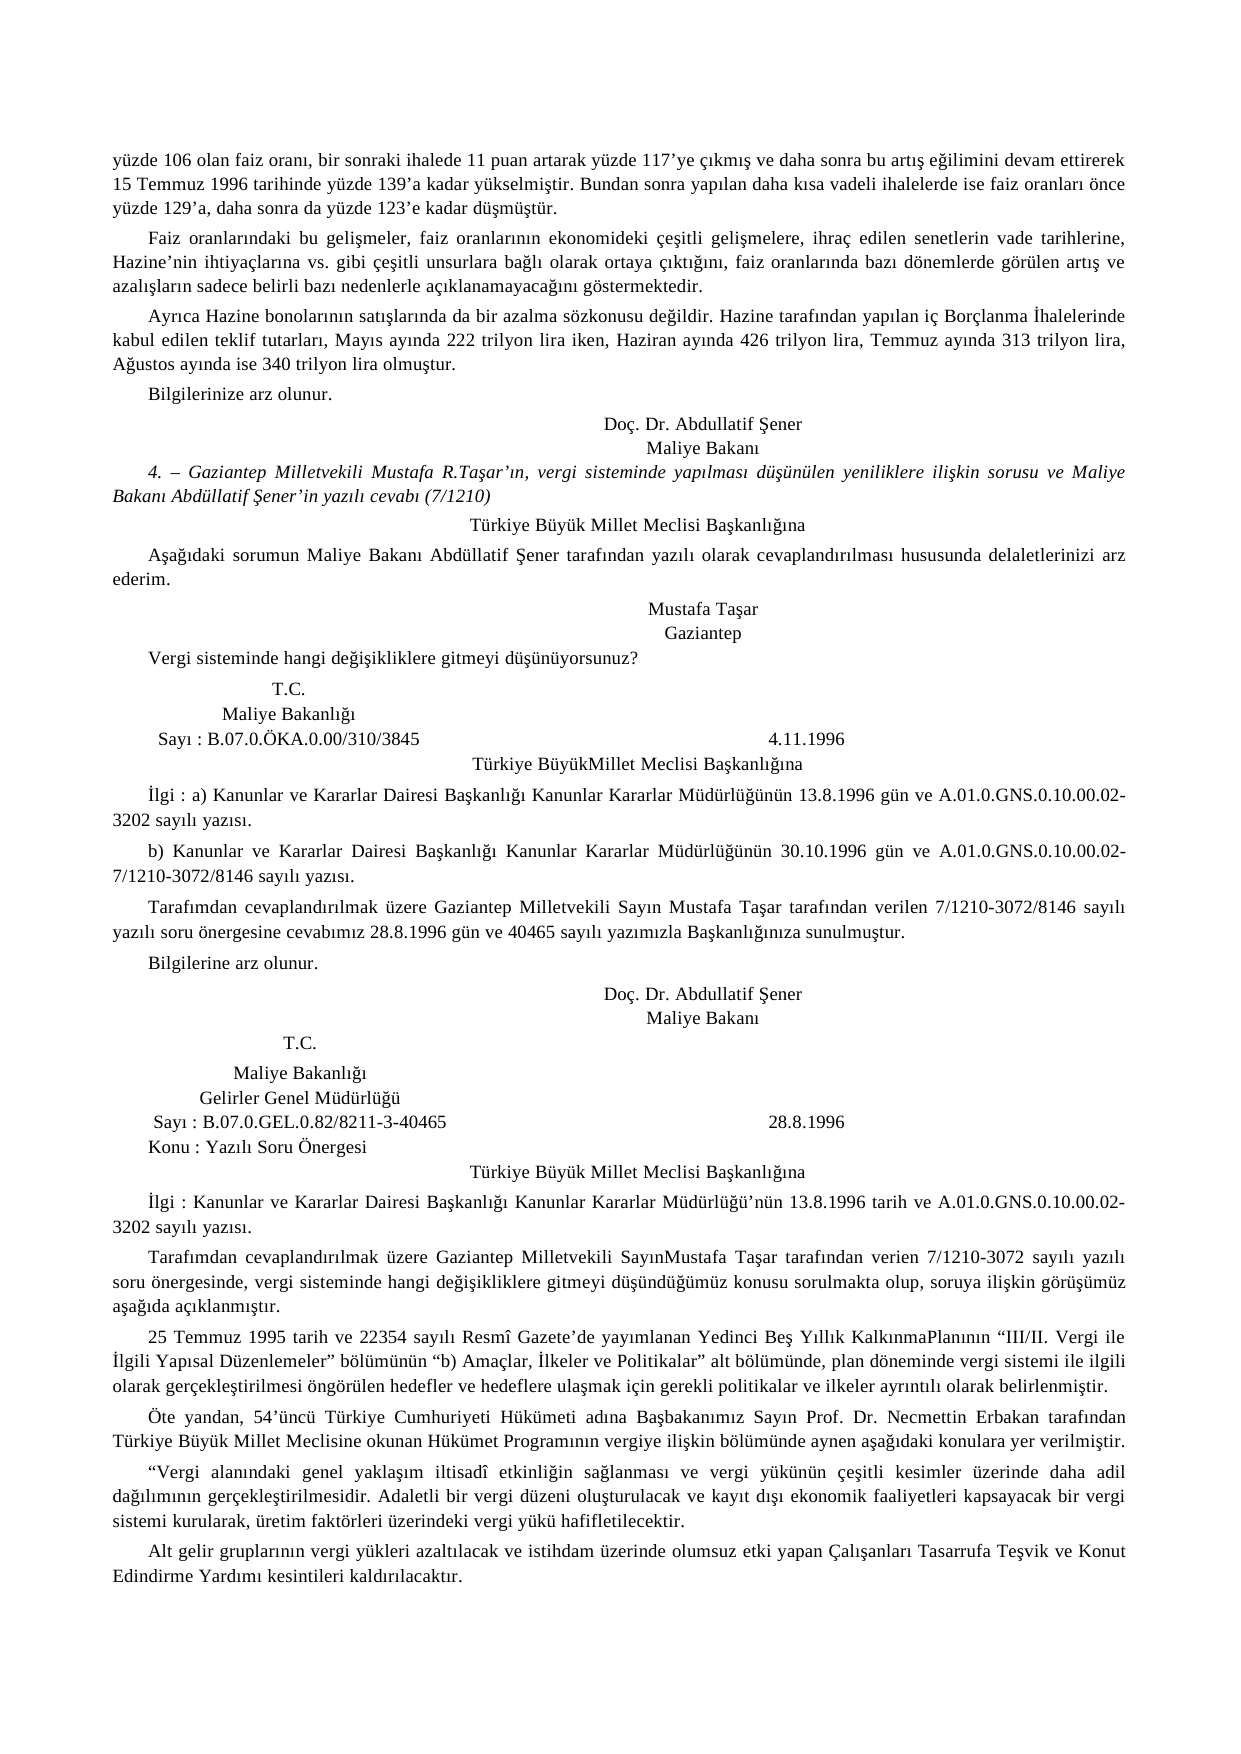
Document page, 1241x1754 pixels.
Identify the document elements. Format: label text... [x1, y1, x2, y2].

text Tarafımdan cevaplandırılmak üzere Gaziantep Milletvekili Sayın Mustafa Taşar tarafından verilen 7/1210-3072/8146 sayılı yazılı soru önergesine cevabımız 28.8.1996 gün ve 40465 sayılı yazımızla Başkanlığınıza sunulmuştur. [112, 893, 1128, 943]
text Sayı : B.07.0.GEL.0.82/8211-3-40465 28.8.1996 [112, 1109, 1128, 1134]
text Alt gelir gruplarının vergi yükleri azaltılacak ve istihdam üzerinde olumsuz etki yapan Çalışanları Tasarrufa Teşvik ve Konut Edindirme Yardımı kesintileri kaldırılacaktır. [112, 1538, 1128, 1587]
text Gelirler Genel Müdürlüğü [112, 1085, 1128, 1109]
text Vergi sisteminde hangi değişikliklere gitmeyi düşünüyorsunuz? [112, 644, 1128, 669]
text Mustafa Taşar [112, 596, 1128, 620]
text T.C. [112, 1029, 1128, 1054]
text Konu : Yazılı Soru Önergesi [112, 1134, 1128, 1158]
text b) Kanunlar ve Kararlar Dairesi Başkanlığı Kanunlar Kararlar Müdürlüğünün 30.10.1996 gün ve A.01.0.GNS.0.10.00.02-7/1210-3072/8146 sayılı yazısı. [112, 837, 1128, 887]
text Maliye Bakanı [112, 1005, 1128, 1029]
text Faiz oranlarındaki bu gelişmeler, faiz oranlarının ekonomideki çeşitli gelişmelere, ihraç edilen senetlerin vade tarihlerine, Hazine’nin ihtiyaçlarına vs. gibi çeşitli unsurlara bağlı olarak ortaya çıktığını, faiz oranlarında bazı dönemlerde görülen artış ve azalışların sadece belirli bazı nedenlerle açıklanamayacağını göstermektedir. [112, 225, 1128, 297]
text Türkiye BüyükMillet Meclisi Başkanlığına [112, 750, 1128, 775]
text T.C. [112, 675, 1128, 700]
text Bilgilerinize arz olunur. [112, 381, 1128, 405]
text Doç. Dr. Abdullatif Şener [112, 411, 1128, 435]
text Ayrıca Hazine bonolarının satışlarında da bir azalma sözkonusu değildir. Hazine tarafından yapılan iç Borçlanma İhalelerinde kabul edilen teklif tutarları, Mayıs ayında 222 trilyon lira iken, Haziran ayında 426 trilyon lira, Temmuz ayında 313 trilyon lira, Ağustos ayında ise 340 trilyon lira olmuştur. [112, 303, 1128, 375]
text Bilgilerine arz olunur. [112, 949, 1128, 974]
text İlgi : Kanunlar ve Kararlar Dairesi Başkanlığı Kanunlar Kararlar Müdürlüğü’nün 13.8.1996 tarih ve A.01.0.GNS.0.10.00.02-3202 sayılı yazısı. [112, 1189, 1128, 1238]
text Sayı : B.07.0.ÖKA.0.00/310/3845 4.11.1996 [112, 725, 1128, 750]
text Maliye Bakanlığı [112, 1060, 1128, 1085]
text Aşağıdaki sorumun Maliye Bakanı Abdüllatif Şener tarafından yazılı olarak cevaplandırılması hususunda delaletlerinizi arz ederim. [112, 543, 1128, 591]
text 25 Temmuz 1995 tarih ve 22354 sayılı Resmî Gazete’de yayımlanan Yedinci Beş Yıllık KalkınmaPlanının “III/II. Vergi ile İlgili Yapısal Düzenlemeler” bölümünün “b) Amaçlar, İlkeler ve Politikalar” alt bölümünde, plan döneminde vergi sistemi ile ilgili olarak gerçekleştirilmesi öngörülen hedefler ve hedeflere ulaşmak için gerekli politikalar ve ilkeler ayrıntılı olarak belirlenmiştir. [112, 1324, 1128, 1397]
text Tarafımdan cevaplandırılmak üzere Gaziantep Milletvekili SayınMustafa Taşar tarafından verien 7/1210-3072 sayılı yazılı soru önergesinde, vergi sisteminde hangi değişikliklere gitmeyi düşündüğümüz konusu sorulmakta olup, soruya ilişkin görüşümüz aşağıda açıklanmıştır. [112, 1244, 1128, 1318]
text Gaziantep [112, 620, 1128, 644]
text Türkiye Büyük Millet Meclisi Başkanlığına [112, 1158, 1128, 1183]
text Türkiye Büyük Millet Meclisi Başkanlığına [112, 513, 1128, 537]
text “Vergi alanındaki genel yaklaşım iltisadî etkinliğin sağlanması ve vergi yükünün çeşitli kesimler üzerinde daha adil dağılımının gerçekleştirilmesidir. Adaletli bir vergi düzeni oluşturulacak ve kayıt dışı ekonomik faaliyetleri kapsayacak bir vergi sistemi kurularak, üretim faktörleri üzerindeki vergi yükü hafifletilecektir. [112, 1458, 1128, 1532]
text 4. – Gaziantep Milletvekili Mustafa R.Taşar’ın, vergi sisteminde yapılması düşünülen yeniliklere ilişkin sorusu ve Maliye Bakanı Abdüllatif Şener’in yazılı cevabı (7/1210) [112, 459, 1128, 507]
text Öte yandan, 54’üncü Türkiye Cumhuriyeti Hükümeti adına Başbakanımız Sayın Prof. Dr. Necmettin Erbakan tarafından Türkiye Büyük Millet Meclisine okunan Hükümet Programının vergiye ilişkin bölümünde aynen aşağıdaki konulara yer verilmiştir. [112, 1403, 1128, 1453]
text İlgi : a) Kanunlar ve Kararlar Dairesi Başkanlığı Kanunlar Kararlar Müdürlüğünün 13.8.1996 gün ve A.01.0.GNS.0.10.00.02-3202 sayılı yazısı. [112, 781, 1128, 831]
text Maliye Bakanlığı [112, 700, 1128, 725]
text Doç. Dr. Abdullatif Şener [112, 980, 1128, 1005]
text Maliye Bakanı [112, 435, 1128, 459]
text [112, 148, 1128, 219]
